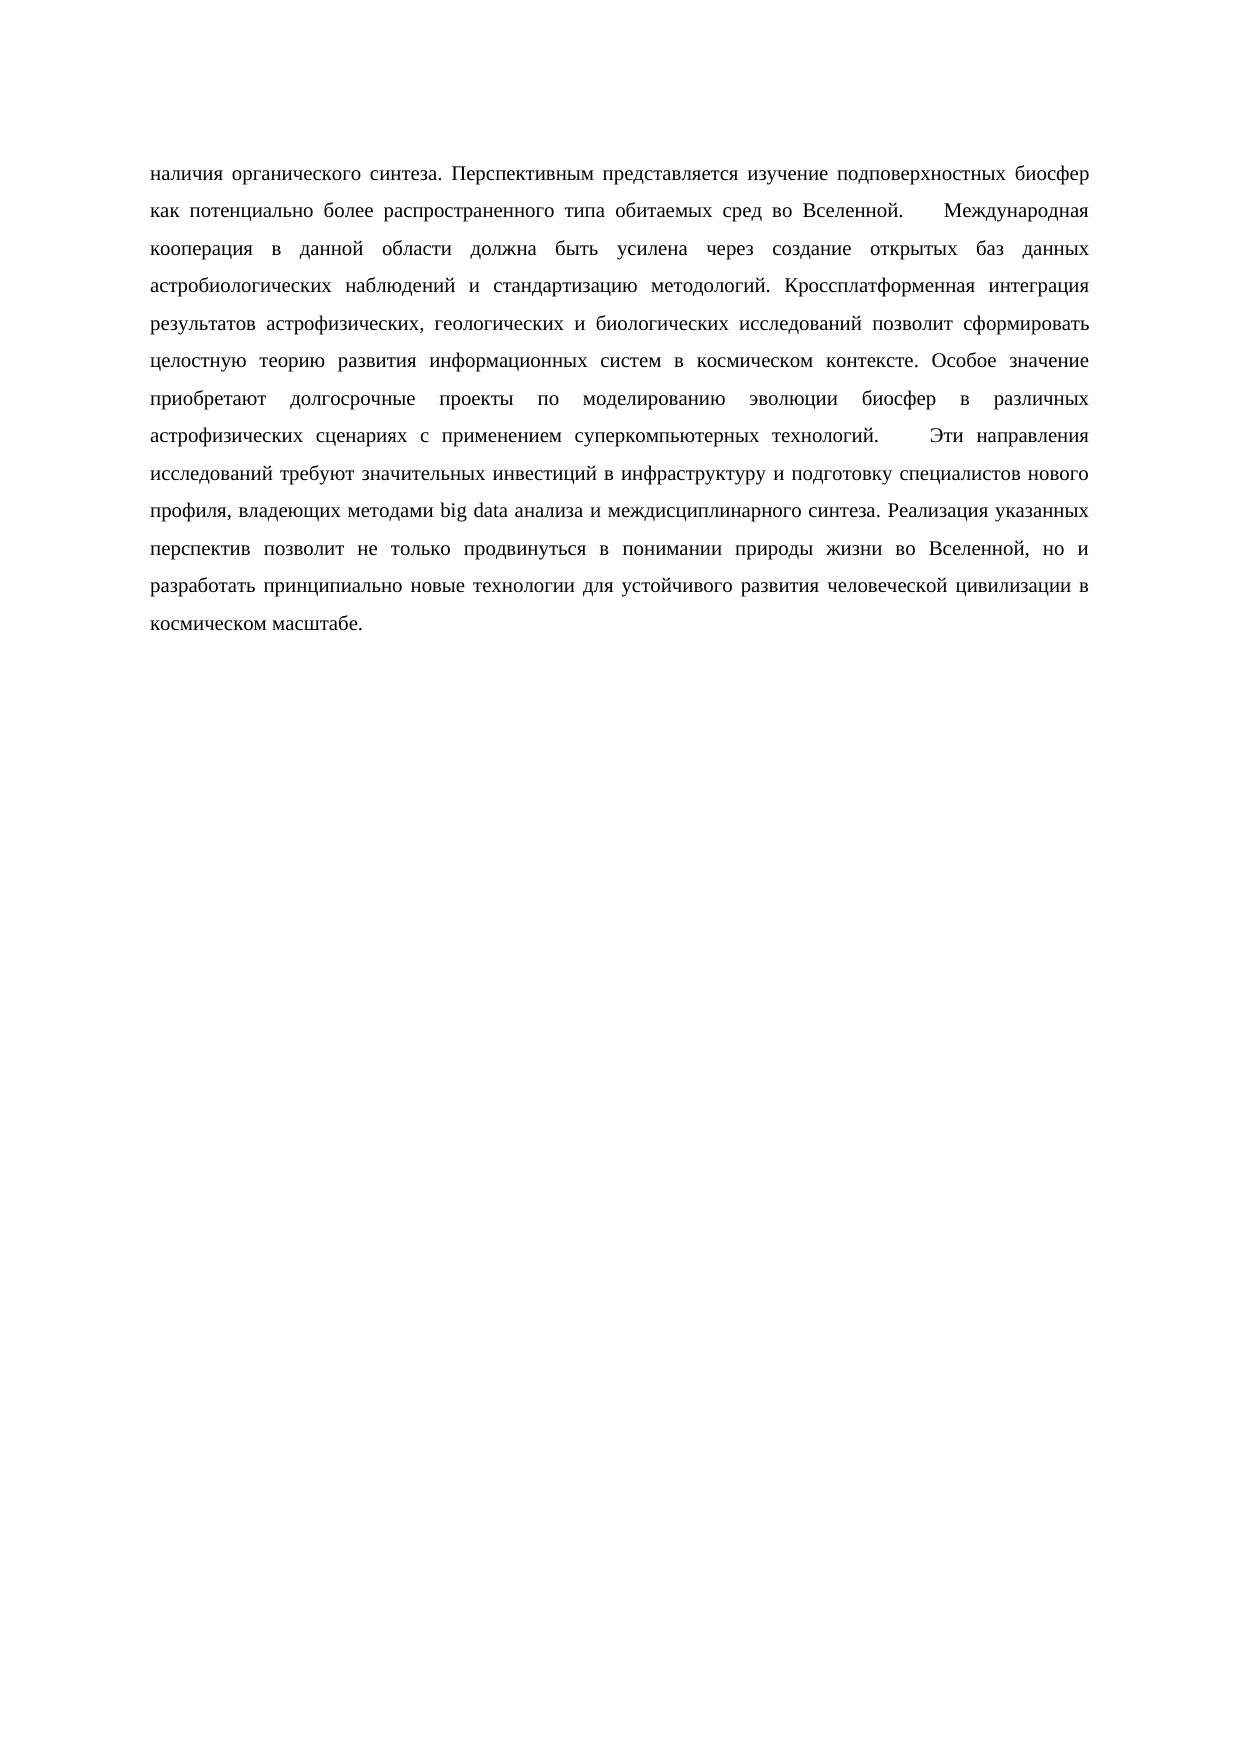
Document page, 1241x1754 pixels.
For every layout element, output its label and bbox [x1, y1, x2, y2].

text [150, 150, 1090, 637]
